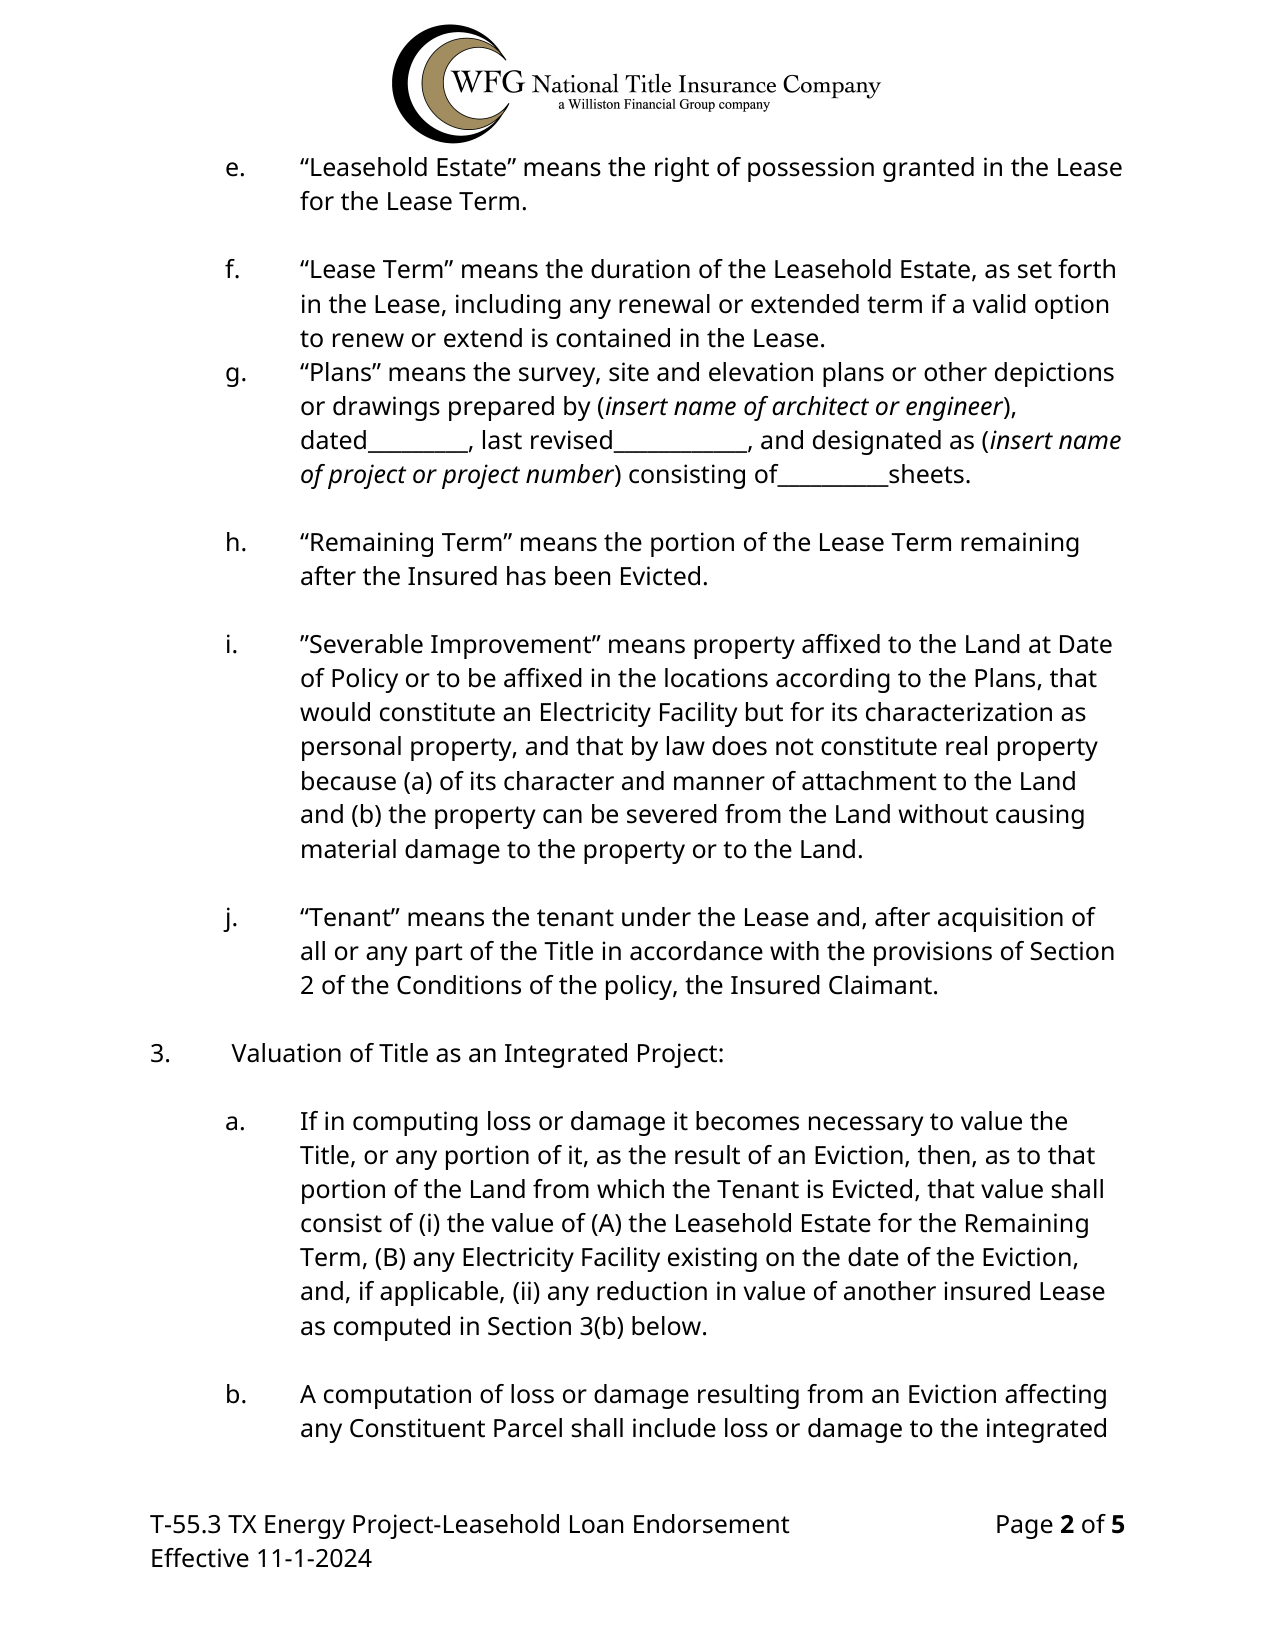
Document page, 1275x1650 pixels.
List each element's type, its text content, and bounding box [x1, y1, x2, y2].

text g. “Plans” means the survey, site and elevation plans or other depictions or drawings prepared by (insert name of architect or engineer), dated_________, last revised____________, and designated as (insert name of project or project number) consisting of__________sheets. [225, 354, 1125, 491]
text 3. Valuation of Title as an Integrated Project: [150, 1036, 1125, 1070]
text a. If in computing loss or damage it becomes necessary to value the Title, or any portion of it, as the result of an Eviction, then, as to that portion of the Land from which the Tenant is Evicted, that value shall consist of (i) the value of (A) the Leasehold Estate for the Remaining Term, (B) any Electricity Facility existing on the date of the Eviction, and, if applicable, (ii) any reduction in value of another insured Lease as computed in Section 3(b) below. [225, 1104, 1125, 1342]
text f. “Lease Term” means the duration of the Leasehold Estate, as set forth in the Lease, including any renewal or extended term if a valid option to renew or extend is contained in the Lease. [225, 252, 1125, 354]
picture [389, 22, 886, 150]
text h. “Remaining Term” means the portion of the Lease Term remaining after the Insured has been Evicted. [225, 525, 1125, 593]
text e. “Leasehold Estate” means the right of possession granted in the Lease for the Lease Term. [225, 150, 1125, 218]
text j. “Tenant” means the tenant under the Lease and, after acquisition of all or any part of the Title in accordance with the provisions of Section 2 of the Conditions of the policy, the Insured Claimant. [225, 899, 1125, 1002]
text i. ”Severable Improvement” means property affixed to the Land at Date of Policy or to be affixed in the locations according to the Plans, that would constitute an Electricity Facility but for its characterization as personal property, and that by law does not constitute real property because (a) of its character and manner of attachment to the Land and (b) the property can be severed from the Land without causing material damage to the property or to the Land. [225, 627, 1125, 865]
